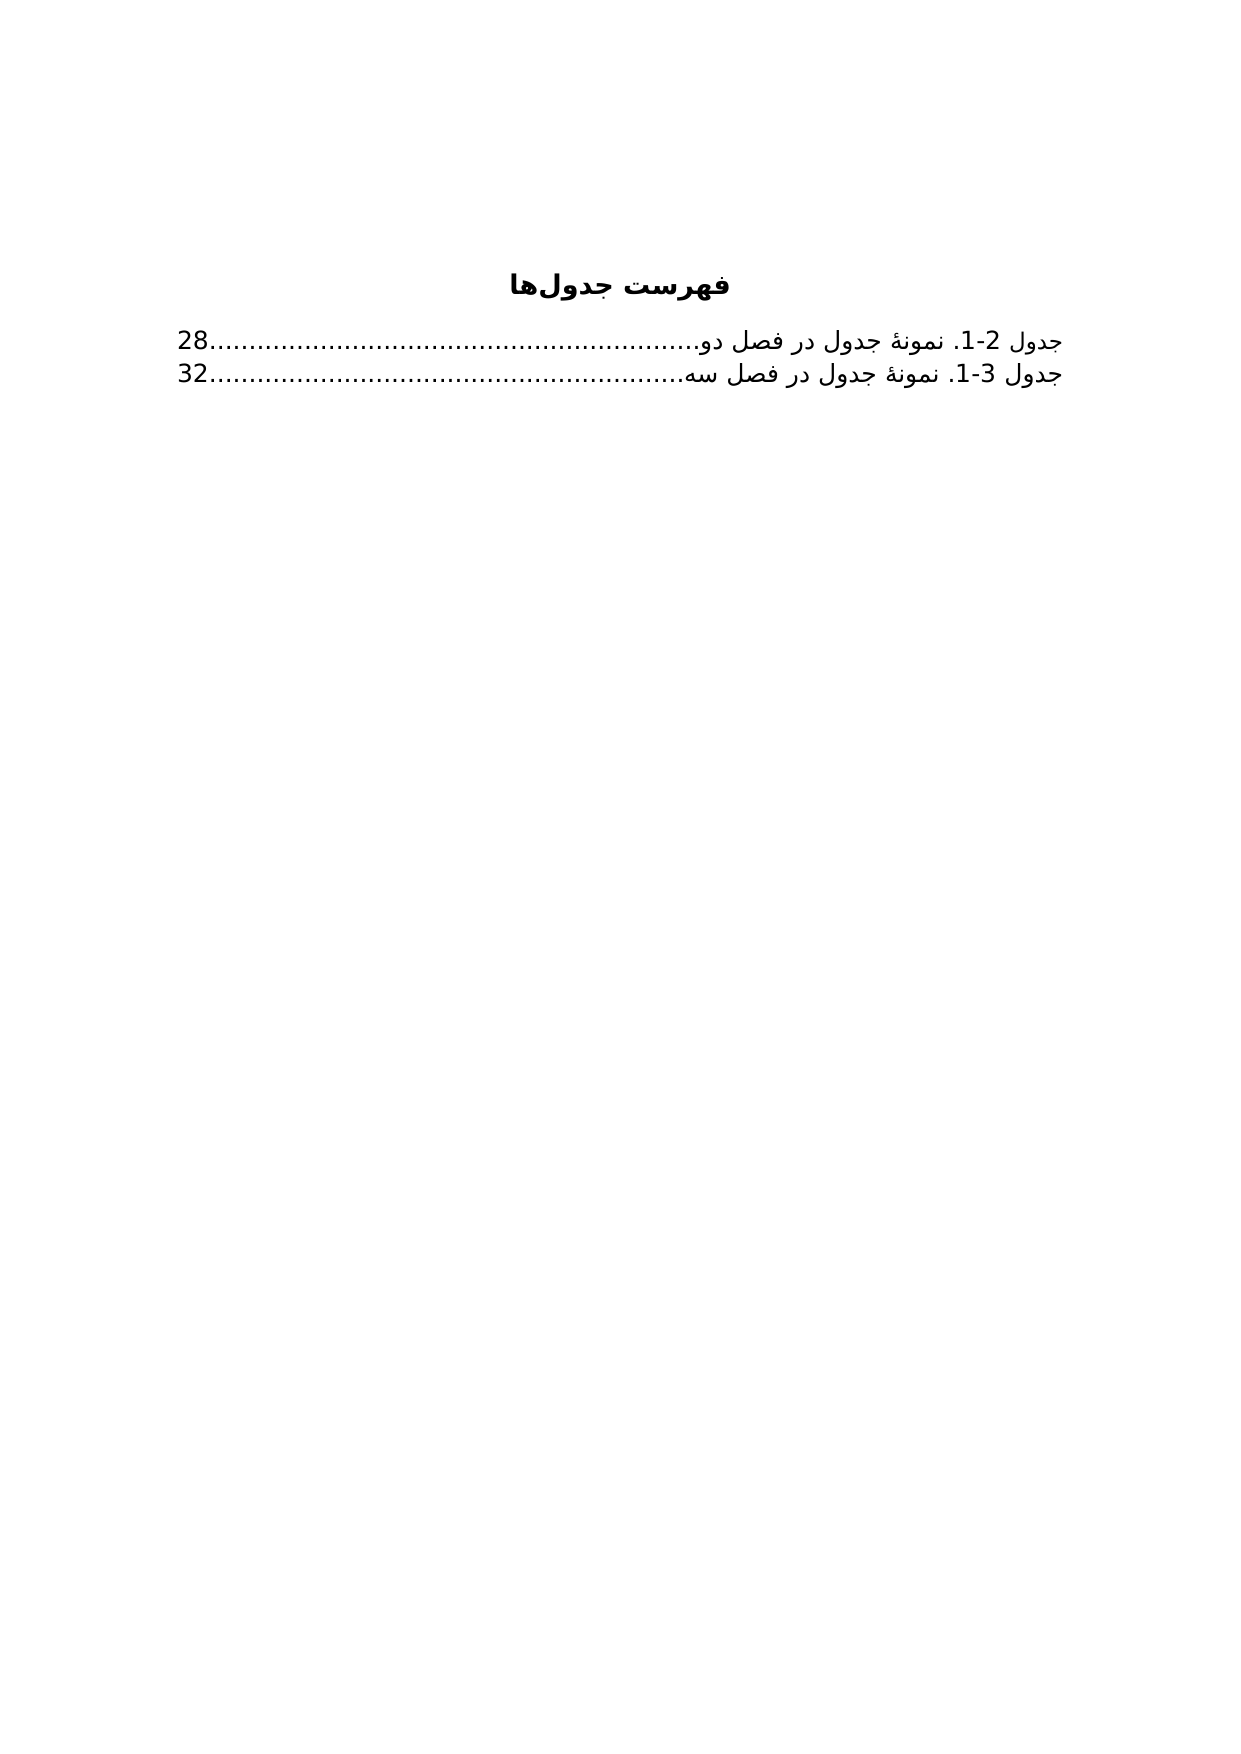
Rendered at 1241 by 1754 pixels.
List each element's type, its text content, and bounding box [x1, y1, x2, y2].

text جدول 3-1. نمونۀ جدول در فصل سه 32 [177, 359, 1063, 388]
text فهرست جدول‌ها [177, 269, 1063, 301]
subtitle جدول 2-1. نمونۀ جدول در فصل دو 28 [177, 326, 1063, 355]
